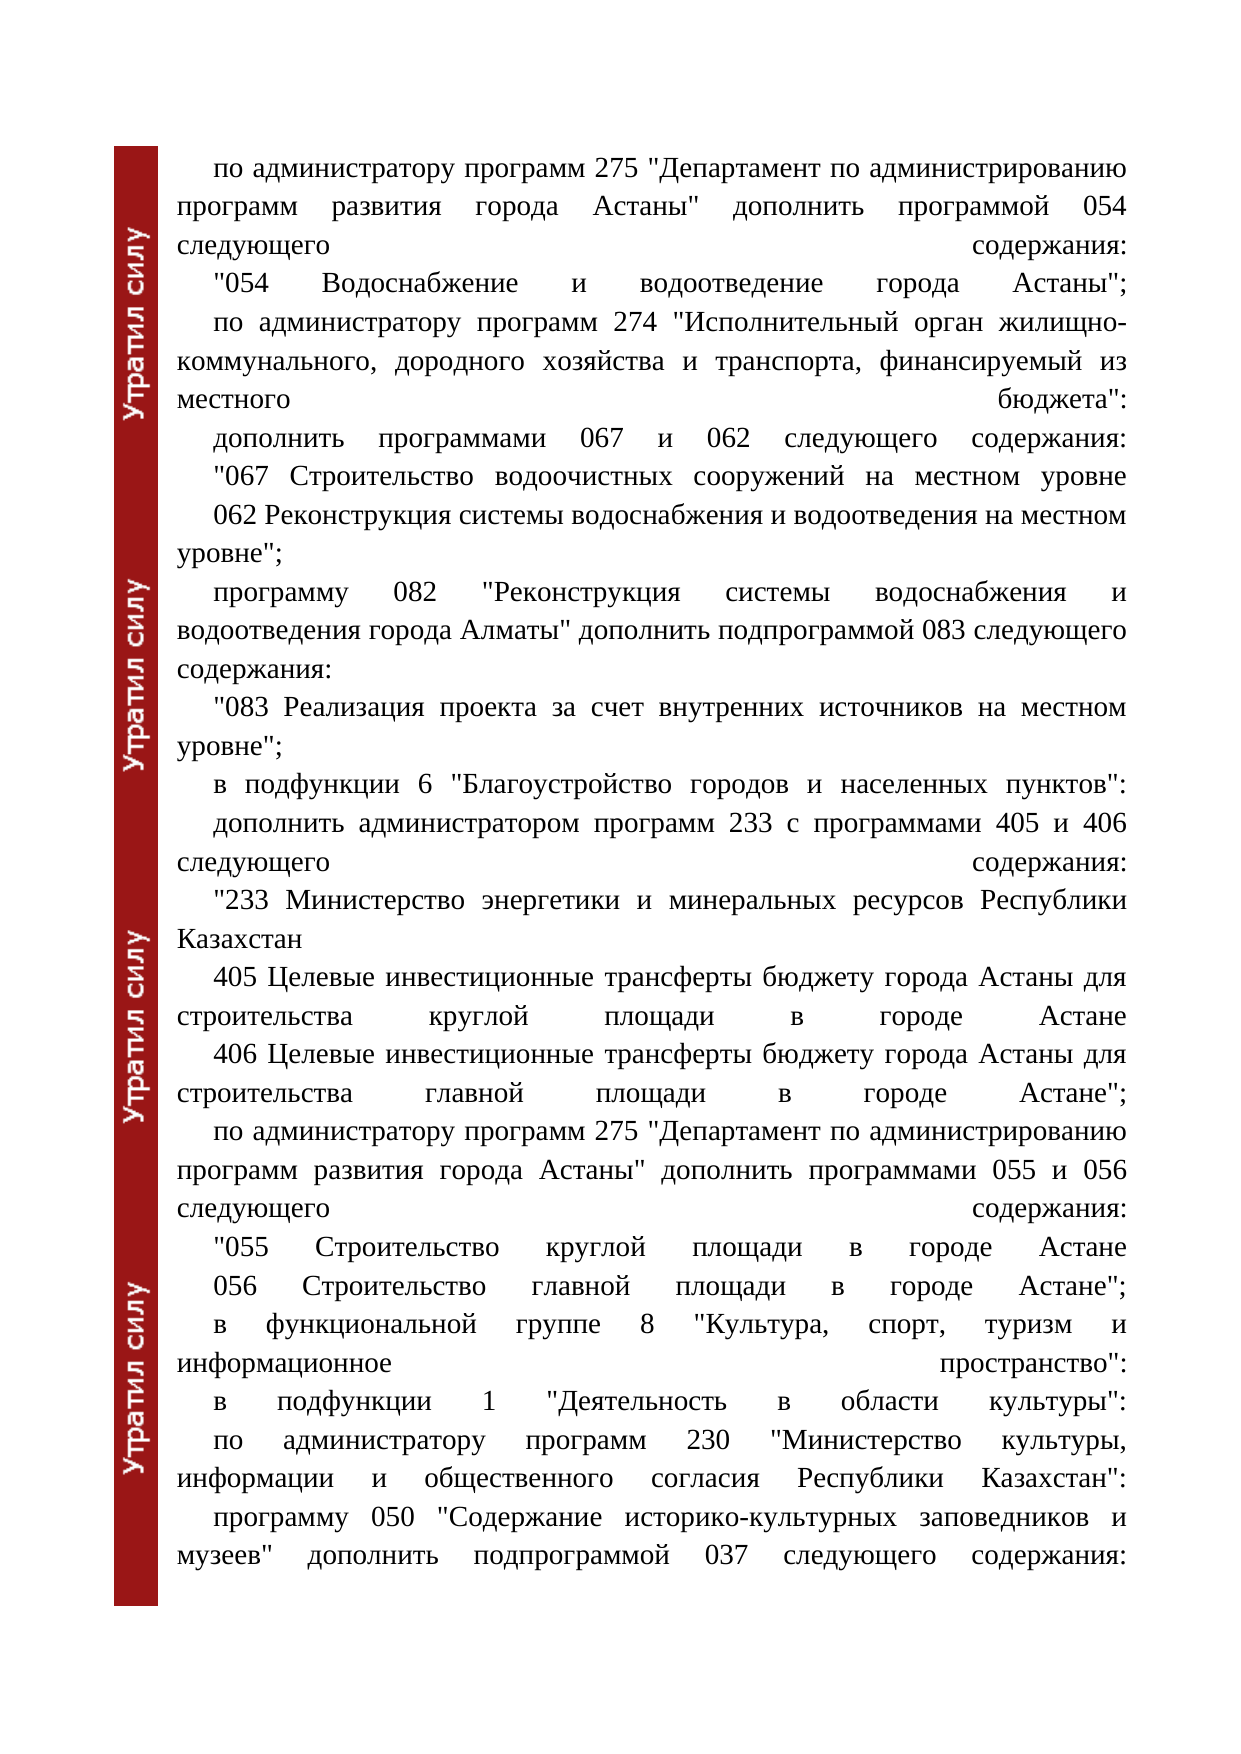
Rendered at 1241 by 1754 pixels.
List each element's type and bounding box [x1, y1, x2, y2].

picture [114, 146, 158, 150]
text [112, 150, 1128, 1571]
picture [114, 1571, 158, 1606]
